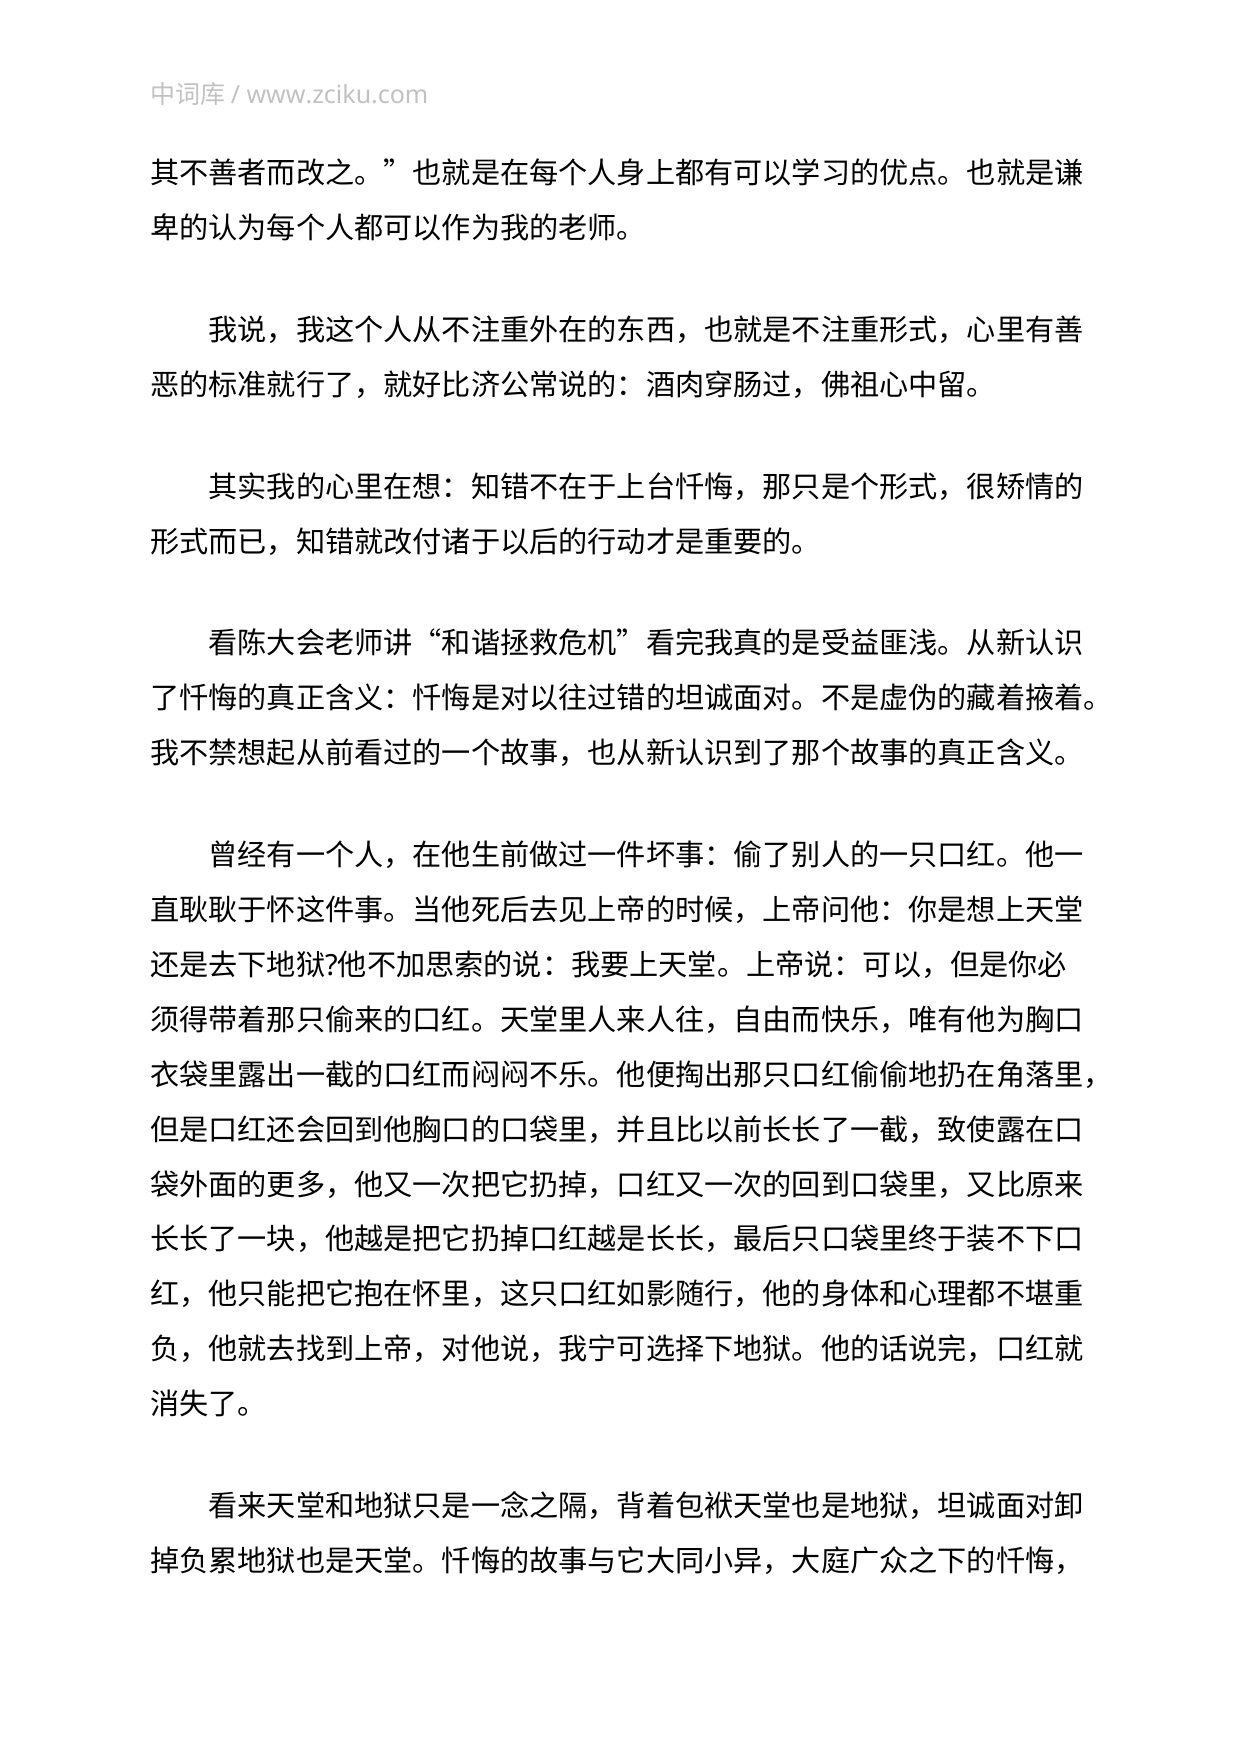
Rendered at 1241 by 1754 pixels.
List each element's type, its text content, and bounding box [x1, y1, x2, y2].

text 看陈大会老师讲“和谐拯救危机”看完我真的是受益匪浅。从新认识了忏悔的真正含义：忏悔是对以往过错的坦诚面对。不是虚伪的藏着掖着。我不禁想起从前看过的一个故事，也从新认识到了那个故事的真正含义。 [150, 620, 1090, 772]
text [150, 1482, 1090, 1579]
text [150, 150, 1090, 247]
text 我说，我这个人从不注重外在的东西，也就是不注重形式，心里有善恶的标准就行了，就好比济公常说的：酒肉穿肠过，佛祖心中留。 [150, 307, 1090, 404]
text 曾经有一个人，在他生前做过一件坏事：偷了别人的一只口红。他一直耿耿于怀这件事。当他死后去见上帝的时候，上帝问他：你是想上天堂还是去下地狱?他不加思索的说：我要上天堂。上帝说：可以，但是你必须得带着那只偷来的口红。天堂里人来人往，自由而快乐，唯有他为胸口衣袋里露出一截的口红而闷闷不乐。他便掏出那只口红偷偷地扔在角落里，但是口红还会回到他胸口的口袋里，并且比以前长长了一截，致使露在口袋外面的更多，他又一次把它扔掉，口红又一次的回到口袋里，又比原来长长了一块，他越是把它扔掉口红越是长长，最后只口袋里终于装不下口红，他只能把它抱在怀里，这只口红如影随行，他的身体和心理都不堪重负，他就去找到上帝，对他说，我宁可选择下地狱。他的话说完，口红就消失了。 [150, 832, 1090, 1423]
text 其实我的心里在想：知错不在于上台忏悔，那只是个形式，很矫情的形式而已，知错就改付诸于以后的行动才是重要的。 [150, 463, 1090, 561]
